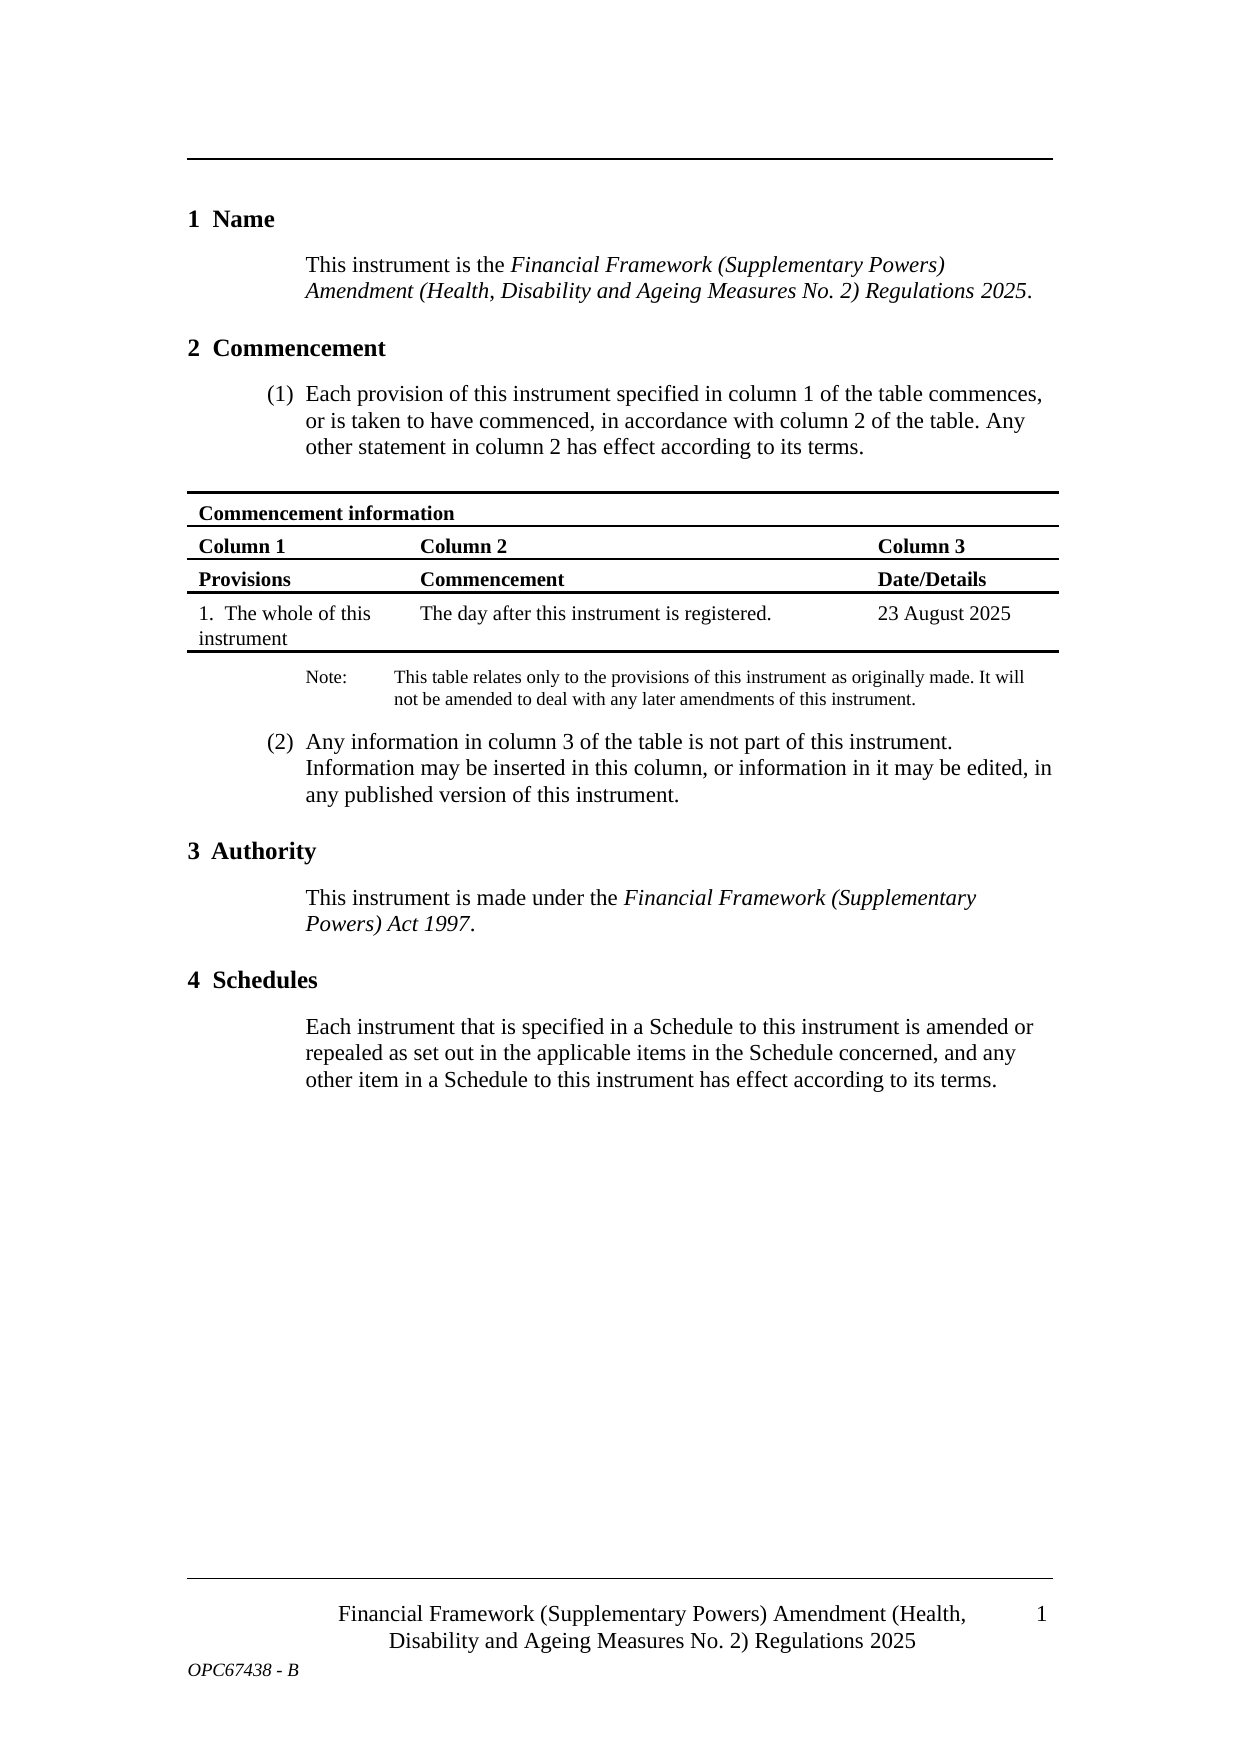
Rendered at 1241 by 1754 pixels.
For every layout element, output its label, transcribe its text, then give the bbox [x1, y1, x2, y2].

table_cell Column 3 [866, 527, 1058, 558]
text 2 Commencement [187, 333, 1053, 362]
table_header Commencement information [187, 494, 1058, 525]
table_cell Column 2 [409, 527, 866, 558]
text (1) Each provision of this instrument specified in column 1 of the table commences, or is taken to have commenced, in accordance with column 2 of the table. Any other statement in column 2 has effect according to its terms. [187, 381, 1053, 459]
table_cell Provisions [187, 560, 409, 591]
text (2) Any information in column 3 of the table is not part of this instrument. Information may be inserted in this column, or information in it may be edited, in any published version of this instrument. [187, 728, 1053, 807]
text 4 Schedules [187, 966, 1053, 994]
table_cell Commencement [409, 560, 866, 591]
table_cell 1. The whole of this instrument [187, 594, 409, 650]
text This instrument is the Financial Framework (Supplementary Powers) Amendment (Health, Disability and Ageing Measures No. 2) Regulations 2025. [187, 251, 1053, 304]
table_cell The day after this instrument is registered. [409, 594, 866, 650]
text 1 Name [187, 204, 1053, 232]
text Each instrument that is specified in a Schedule to this instrument is amended or repealed as set out in the applicable items in the Schedule concerned, and any other item in a Schedule to this instrument has effect according to its terms. [187, 1013, 1053, 1092]
text Note: This table relates only to the provisions of this instrument as originally made. It will not be amended to deal with any later amendments of this instrument. [305, 666, 1053, 709]
table_cell Date/Details [866, 560, 1058, 591]
text This instrument is made under the Financial Framework (Supplementary Powers) Act 1997. [187, 884, 1053, 936]
text 3 Authority [187, 836, 1053, 865]
table_cell Column 1 [187, 527, 409, 558]
table_cell 23 August 2025 [866, 594, 1058, 650]
